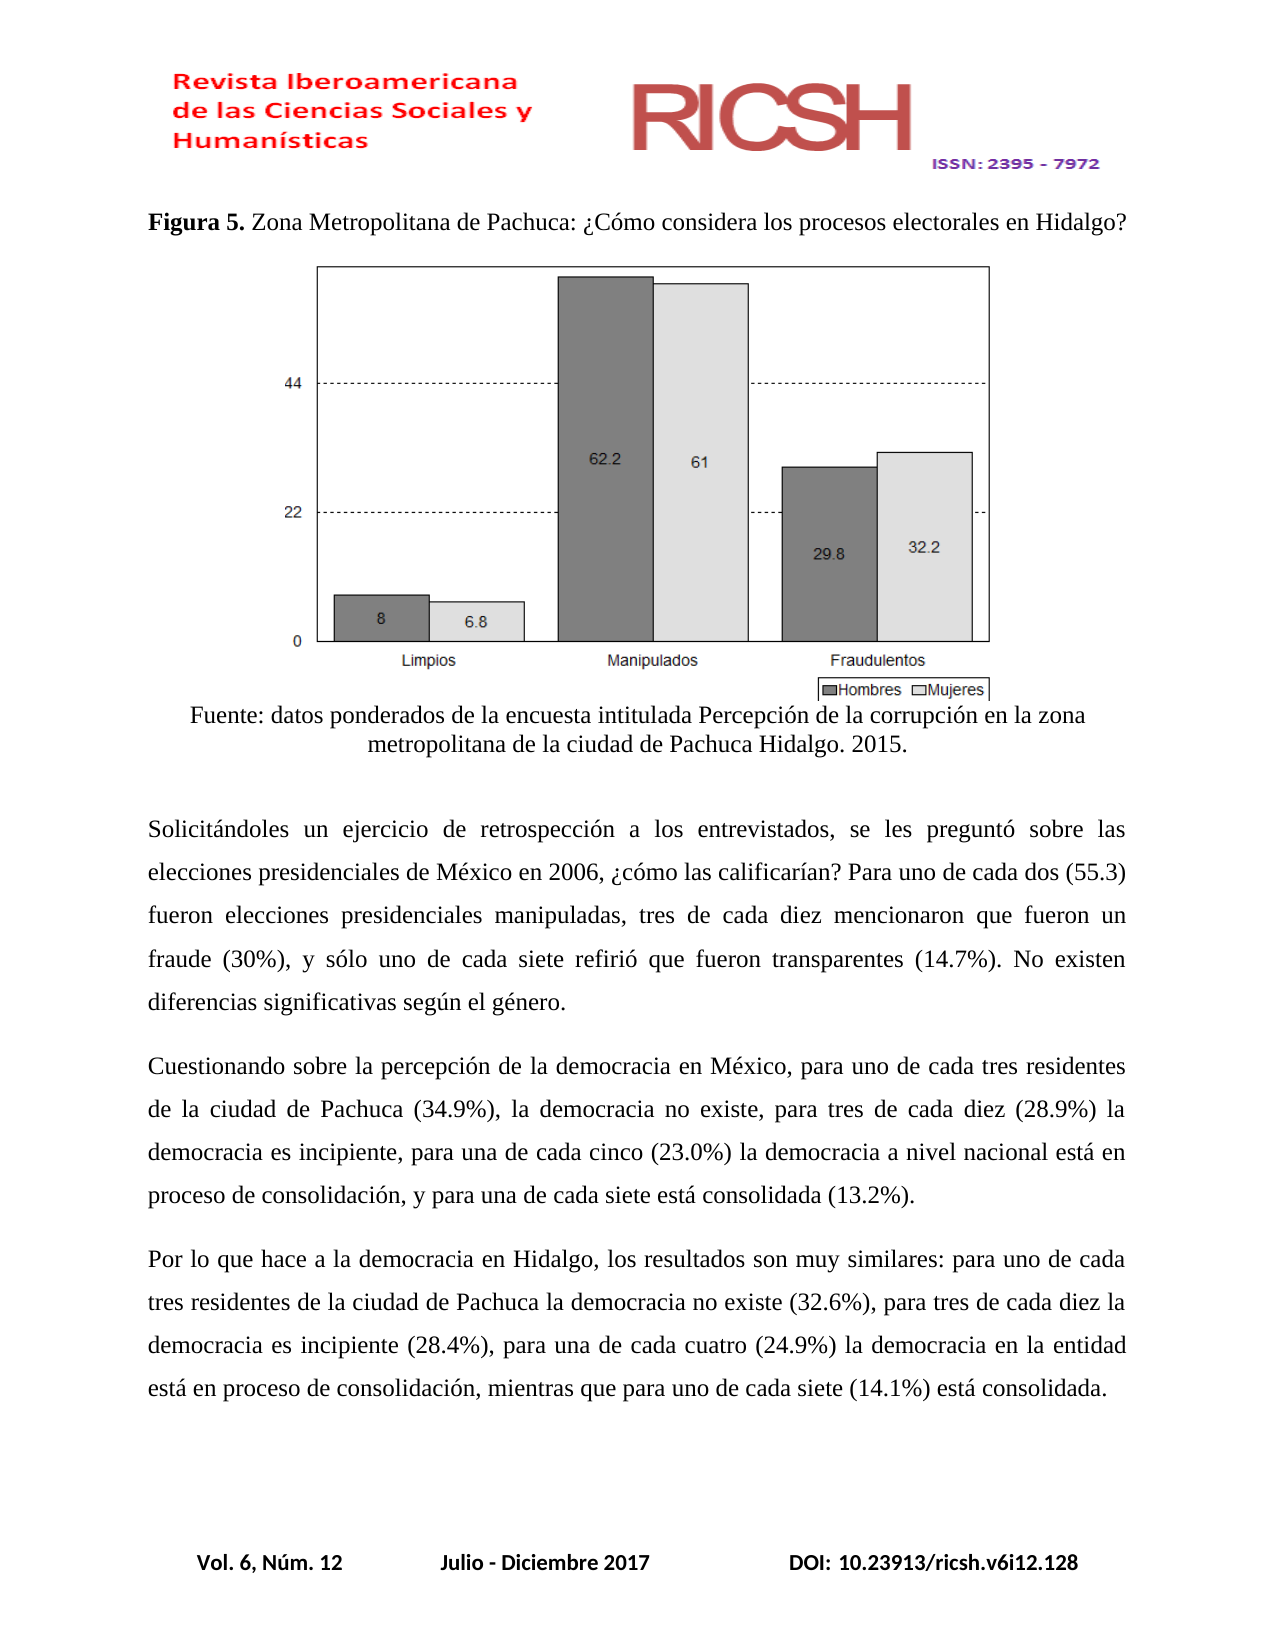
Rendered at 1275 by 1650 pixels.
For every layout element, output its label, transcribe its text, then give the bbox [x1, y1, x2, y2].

picture [172, 73, 1103, 171]
text Figura 5. Zona Metropolitana de Pachuca: ¿Cómo considera los procesos electorales en Hidalgo? [148, 207, 1127, 236]
picture [285, 264, 990, 701]
text Solicitándoles un ejercicio de retrospección a los entrevistados, se les preguntó sobre las elecciones presidenciales de México en 2006, ¿cómo las calificarían? Para uno de cada dos (55.3) fueron elecciones presidenciales manipuladas, tres de cada diez mencionaron que fueron un fraude (30%), y sólo uno de cada siete refirió que fueron transparentes (14.7%). No existen diferencias significativas según el género. [148, 814, 1127, 1016]
text Cuestionando sobre la percepción de la democracia en México, para uno de cada tres residentes de la ciudad de Pachuca (34.9%), la democracia no existe, para tres de cada diez (28.9%) la democracia es incipiente, para una de cada cinco (23.0%) la democracia a nivel nacional está en proceso de consolidación, y para una de cada siete está consolidada (13.2%). [148, 1051, 1127, 1209]
text Por lo que hace a la democracia en Hidalgo, los resultados son muy similares: para uno de cada tres residentes de la ciudad de Pachuca la democracia no existe (32.6%), para tres de cada diez la democracia es incipiente (28.4%), para una de cada cuatro (24.9%) la democracia en la entidad está en proceso de consolidación, mientras que para uno de cada siete (14.1%) está consolidada. [148, 1244, 1127, 1402]
text Fuente: datos ponderados de la encuesta intitulada Percepción de la corrupción en la zona metropolitana de la ciudad de Pachuca Hidalgo. 2015. [148, 700, 1127, 758]
